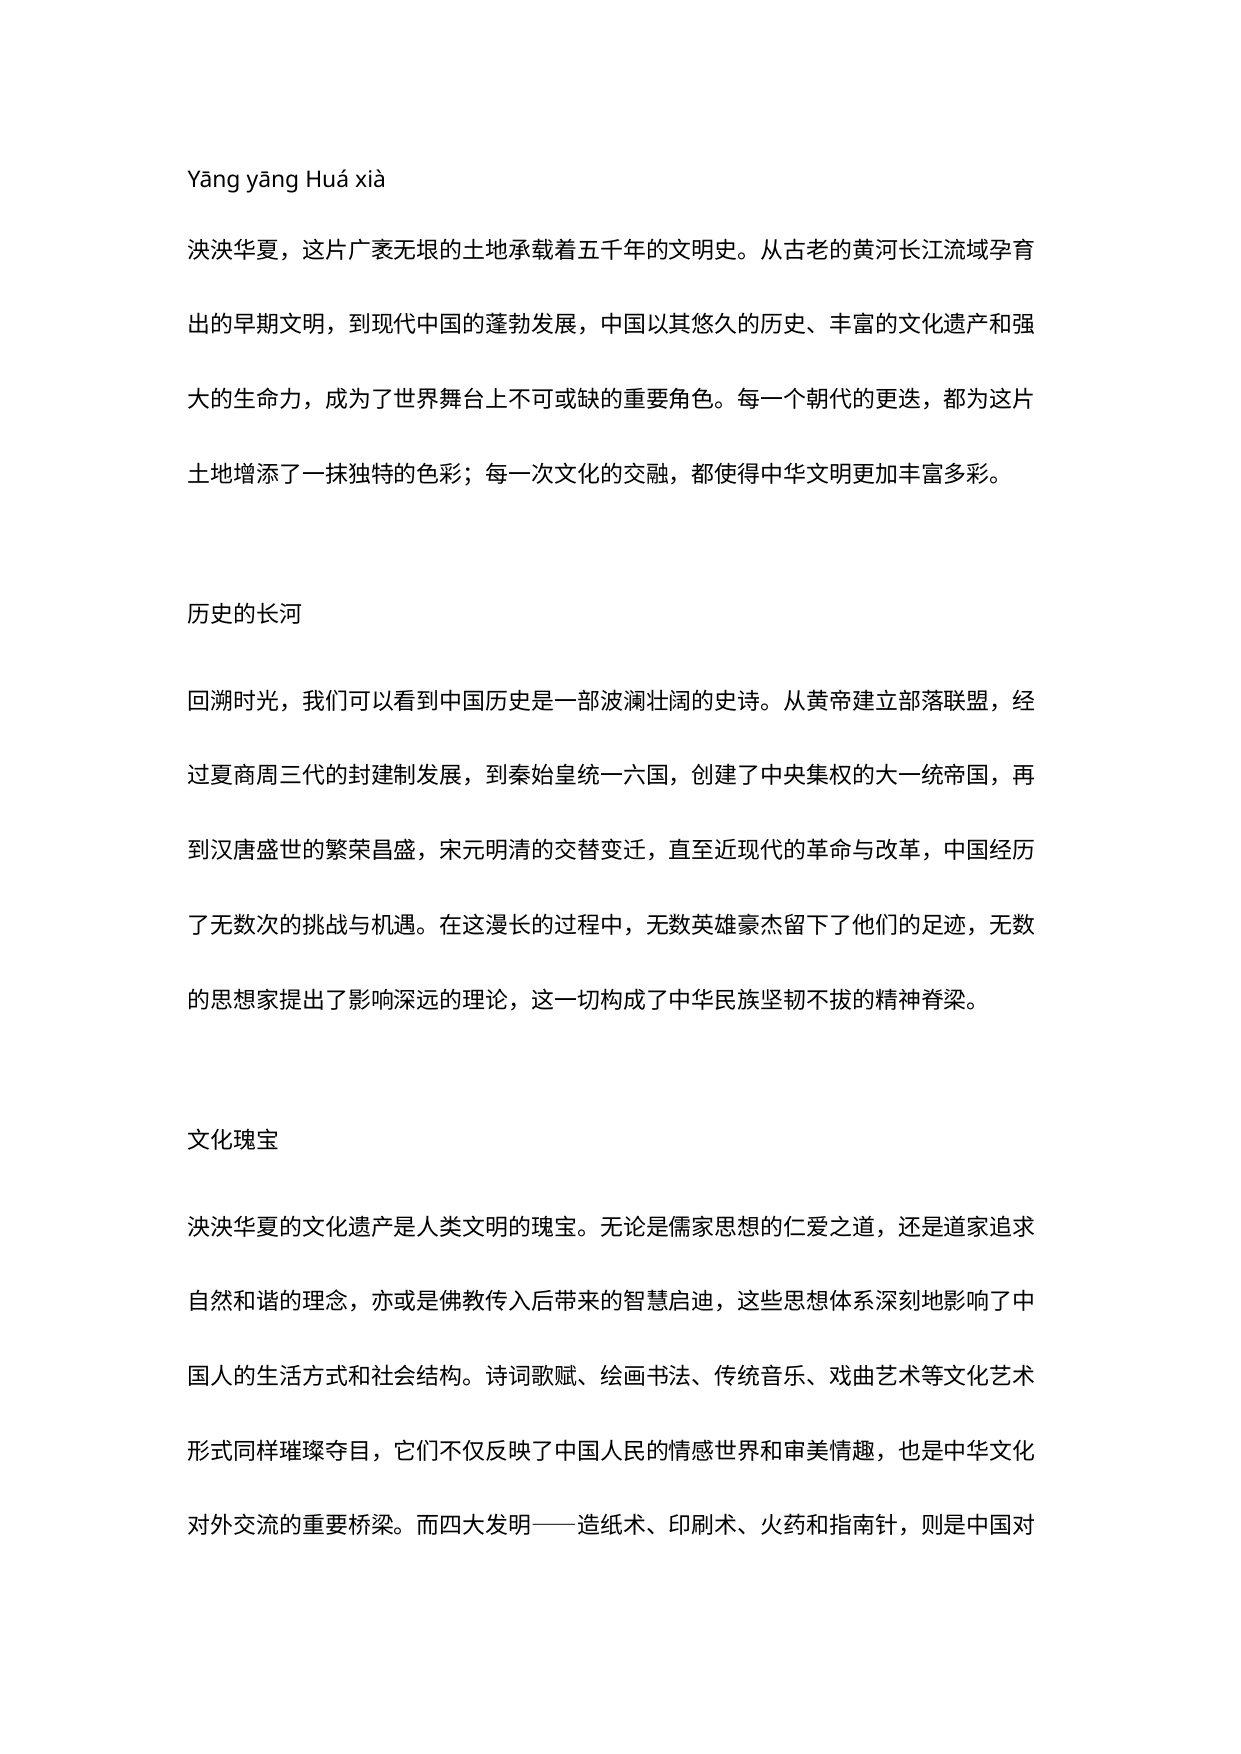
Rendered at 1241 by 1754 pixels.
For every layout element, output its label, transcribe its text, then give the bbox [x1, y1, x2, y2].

text 回溯时光，我们可以看到中国历史是一部波澜壮阔的史诗。从黄帝建立部落联盟，经过夏商周三代的封建制发展，到秦始皇统一六国，创建了中央集权的大一统帝国，再到汉唐盛世的繁荣昌盛，宋元明清的交替变迁，直至近现代的革命与改革，中国经历了无数次的挑战与机遇。在这漫长的过程中，无数英雄豪杰留下了他们的足迹，无数的思想家提出了影响深远的理论，这一切构成了中华民族坚韧不拔的精神脊梁。 [187, 667, 1053, 1031]
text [187, 1193, 1053, 1556]
text 历史的长河 [187, 580, 1053, 645]
text 泱泱华夏，这片广袤无垠的土地承载着五千年的文明史。从古老的黄河长江流域孕育出的早期文明，到现代中国的蓬勃发展，中国以其悠久的历史、丰富的文化遗产和强大的生命力，成为了世界舞台上不可或缺的重要角色。每一个朝代的更迭，都为这片土地增添了一抹独特的色彩；每一次文化的交融，都使得中华文明更加丰富多彩。 [187, 216, 1053, 505]
text Yāng yāng Huá xià [187, 162, 1053, 194]
text 文化瑰宝 [187, 1106, 1053, 1171]
